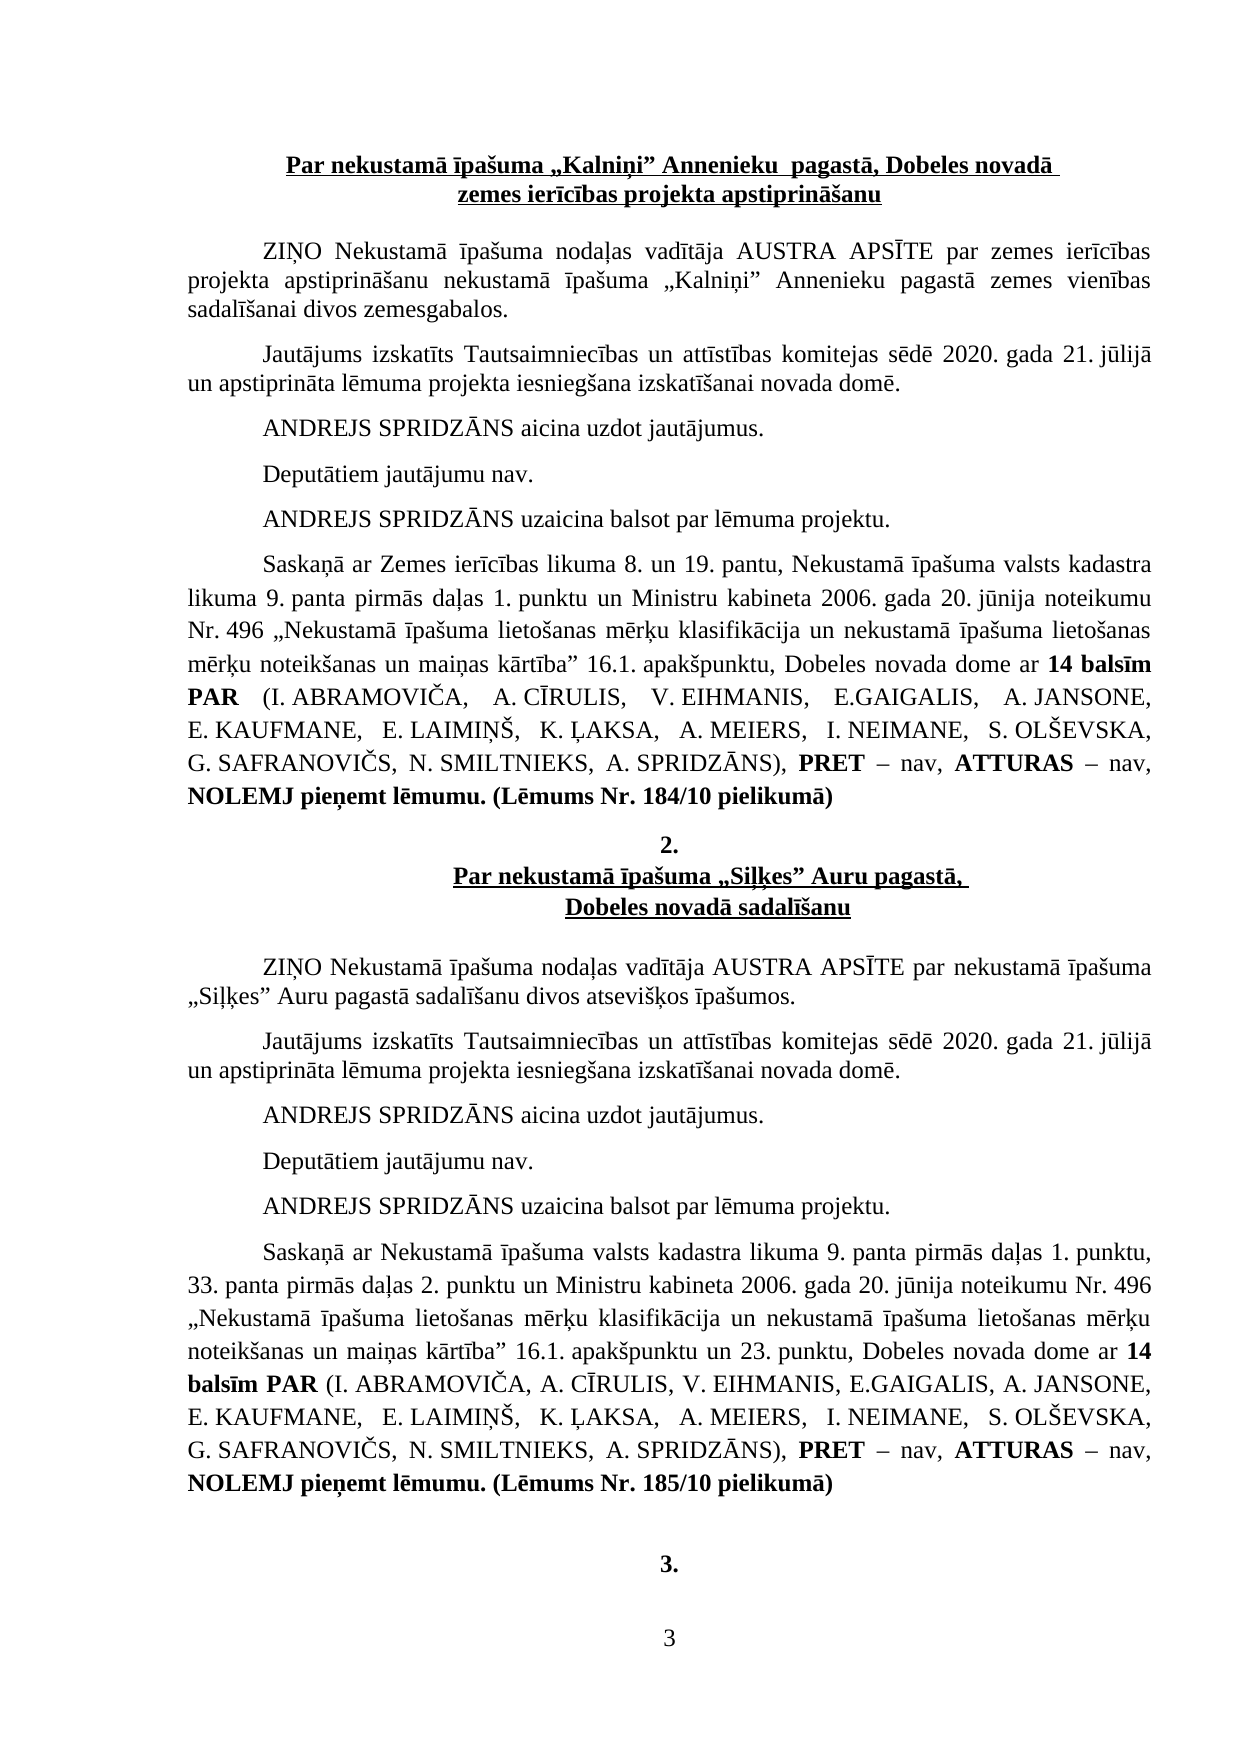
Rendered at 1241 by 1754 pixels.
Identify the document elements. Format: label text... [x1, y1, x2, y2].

text ANDREJS SPRIDZĀNS aicina uzdot jautājumus. [187, 413, 1152, 442]
text Saskaņā ar Nekustamā īpašuma valsts kadastra likuma 9. panta pirmās daļas 1. punktu, 33. panta pirmās daļas 2. punktu un Ministru kabineta 2006. gada 20. jūnija noteikumu Nr. 496 „Nekustamā īpašuma lietošanas mērķu klasifikācija un nekustamā īpašuma lietošanas mērķu noteikšanas un maiņas kārtība” 16.1. apakšpunktu un 23. punktu, Dobeles novada dome ar 14 balsīm PAR (I. ABRAMOVIČA, A. CĪRULIS, V. EIHMANIS, E.GAIGALIS, A. JANSONE, E. KAUFMANE, E. LAIMIŅŠ, K. ĻAKSA, A. MEIERS, I. NEIMANE, S. OLŠEVSKA, G. SAFRANOVIČS, N. SMILTNIEKS, A. SPRIDZĀNS), PRET – nav, ATTURAS – nav, NOLEMJ pieņemt lēmumu. (Lēmums Nr. 185/10 pielikumā) [187, 1237, 1152, 1497]
text Jautājums izskatīts Tautsaimniecības un attīstības komitejas sēdē 2020. gada 21. jūlijā un apstiprināta lēmuma projekta iesniegšana izskatīšanai novada domē. [187, 1026, 1152, 1084]
text ANDREJS SPRIDZĀNS uzaicina balsot par lēmuma projektu. [187, 1191, 1152, 1220]
text 3. [187, 1549, 1152, 1577]
text Deputātiem jautājumu nav. [187, 1146, 1152, 1175]
text Saskaņā ar Zemes ierīcības likuma 8. un 19. pantu, Nekustamā īpašuma valsts kadastra likuma 9. panta pirmās daļas 1. punktu un Ministru kabineta 2006. gada 20. jūnija noteikumu Nr. 496 „Nekustamā īpašuma lietošanas mērķu klasifikācija un nekustamā īpašuma lietošanas mērķu noteikšanas un maiņas kārtība” 16.1. apakšpunktu, Dobeles novada dome ar 14 balsīm PAR (I. ABRAMOVIČA, A. CĪRULIS, V. EIHMANIS, E.GAIGALIS, A. JANSONE, E. KAUFMANE, E. LAIMIŅŠ, K. ĻAKSA, A. MEIERS, I. NEIMANE, S. OLŠEVSKA, G. SAFRANOVIČS, N. SMILTNIEKS, A. SPRIDZĀNS), PRET – nav, ATTURAS – nav, NOLEMJ pieņemt lēmumu. (Lēmums Nr. 184/10 pielikumā) [187, 549, 1152, 809]
text ZIŅO Nekustamā īpašuma nodaļas vadītāja AUSTRA APSĪTE par zemes ierīcības projekta apstiprināšanu nekustamā īpašuma „Kalniņi” Annenieku pagastā zemes vienības sadalīšanai divos zemesgabalos. [187, 236, 1152, 322]
text ANDREJS SPRIDZĀNS aicina uzdot jautājumus. [187, 1101, 1152, 1129]
text Par nekustamā īpašuma „Kalniņi” Annenieku pagastā, Dobeles novadā [187, 150, 1152, 179]
text ZIŅO Nekustamā īpašuma nodaļas vadītāja AUSTRA APSĪTE par nekustamā īpašuma „Siļķes” Auru pagastā sadalīšanu divos atsevišķos īpašumos. [187, 952, 1152, 1010]
text 2. [187, 830, 1152, 859]
text zemes ierīcības projekta apstiprināšanu [187, 179, 1152, 207]
text Par nekustamā īpašuma „Siļķes” Auru pagastā, [187, 861, 1228, 890]
text Dobeles novadā sadalīšanu [187, 892, 1228, 921]
text Deputātiem jautājumu nav. [187, 459, 1152, 487]
text Jautājums izskatīts Tautsaimniecības un attīstības komitejas sēdē 2020. gada 21. jūlijā un apstiprināta lēmuma projekta iesniegšana izskatīšanai novada domē. [187, 339, 1152, 397]
text ANDREJS SPRIDZĀNS uzaicina balsot par lēmuma projektu. [187, 504, 1152, 533]
